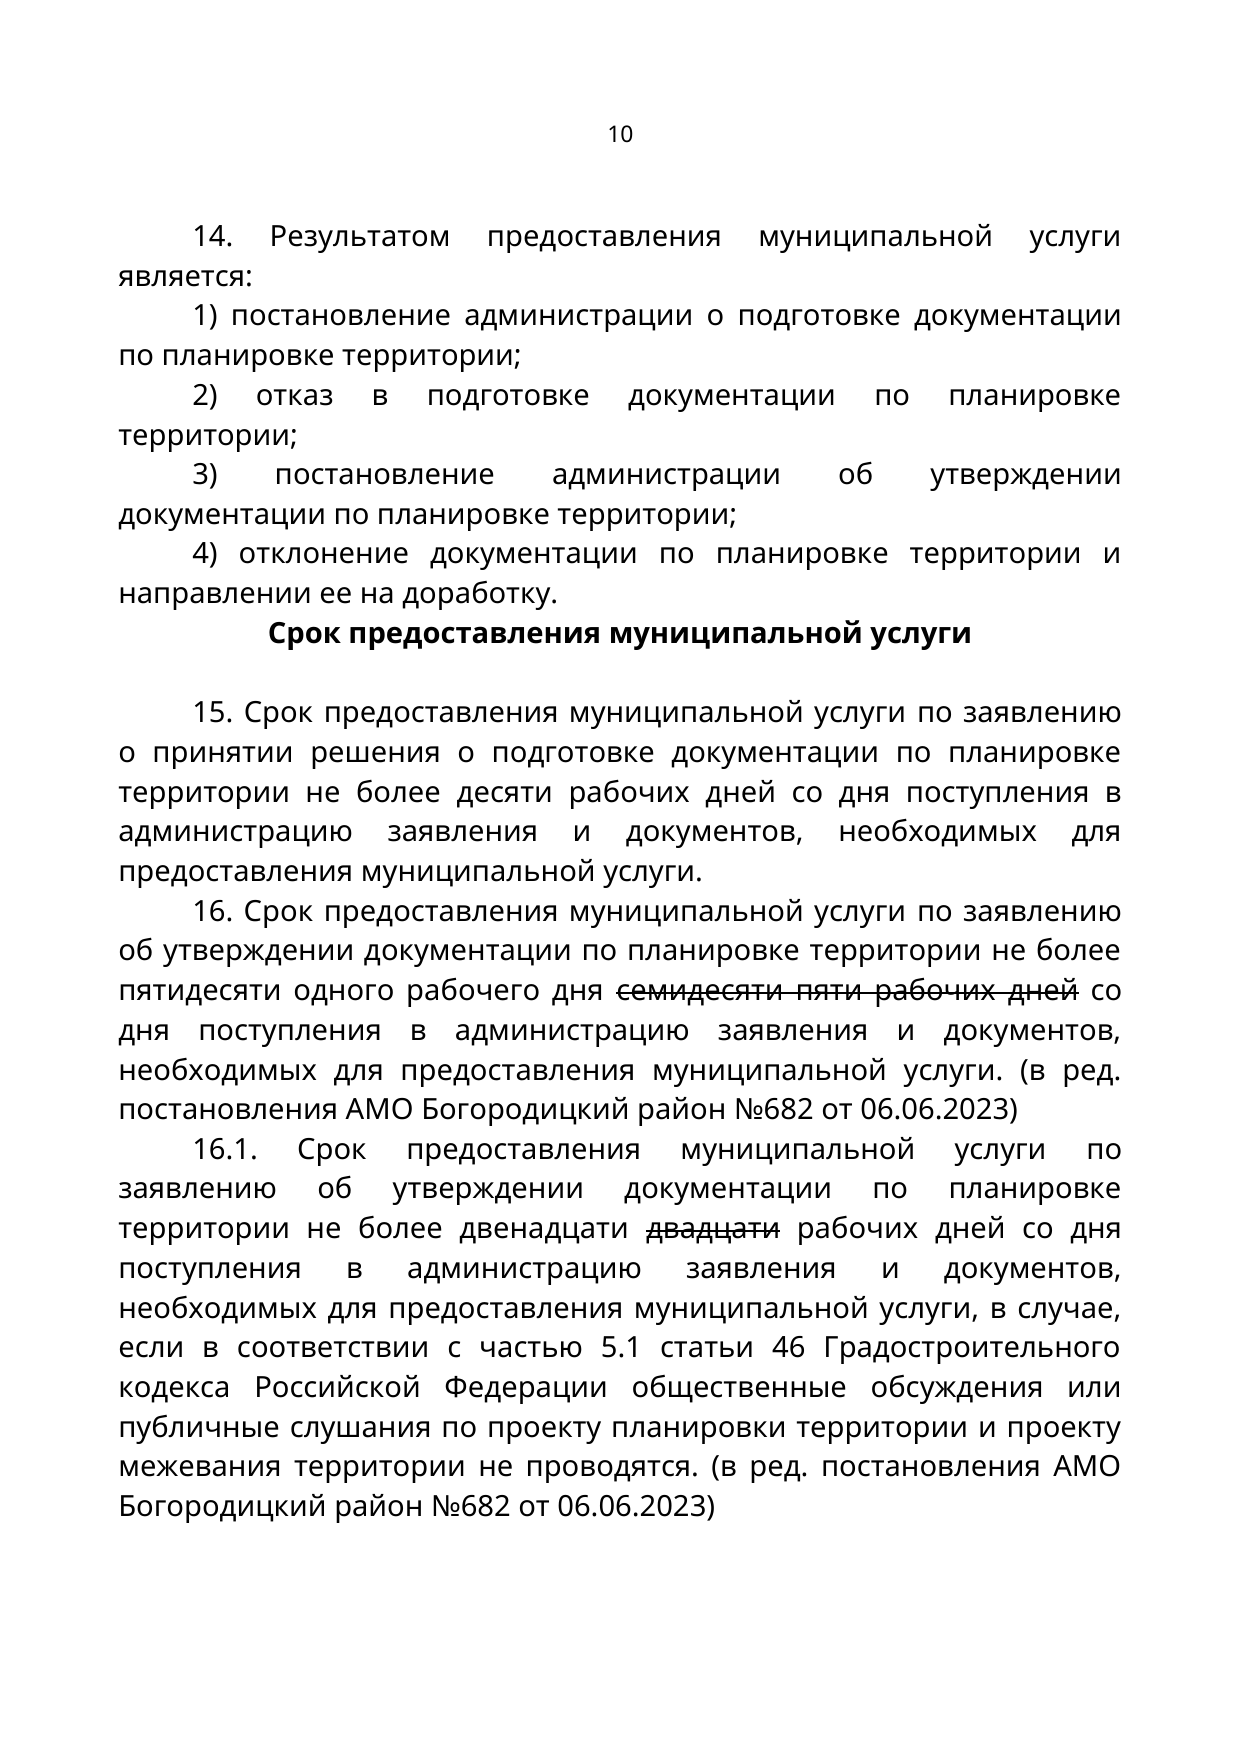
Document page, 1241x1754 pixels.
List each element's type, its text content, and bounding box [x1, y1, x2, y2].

text Срок предоставления муниципальной услуги [118, 612, 1122, 652]
list 3) постановление администрации об утверждении документации по планировке территории; [118, 453, 1122, 533]
list 14. Результатом предоставления муниципальной услуги является: [118, 215, 1122, 295]
text 16.1. Срок предоставления муниципальной услуги по заявлению об утверждении документации по планировке территории не более двенадцати двадцати рабочих дней со дня поступления в администрацию заявления и документов, необходимых для предоставления муниципальной услуги, в случае, если в соответствии с частью 5.1 статьи 46 Градостроительного кодекса Российской Федерации общественные обсуждения или публичные слушания по проекту планировки территории и проекту межевания территории не проводятся. (в ред. постановления АМО Богородицкий район №682 от 06.06.2023) [118, 1128, 1122, 1525]
list 1) постановление администрации о подготовке документации по планировке территории; [118, 295, 1122, 374]
list 15. Срок предоставления муниципальной услуги по заявлению о принятии решения о подготовке документации по планировке территории не более десяти рабочих дней со дня поступления в администрацию заявления и документов, необходимых для предоставления муниципальной услуги. [118, 692, 1122, 890]
list 4) отклонение документации по планировке территории и направлении ее на доработку. [118, 533, 1122, 612]
list 2) отказ в подготовке документации по планировке территории; [118, 374, 1122, 453]
text 16. Срок предоставления муниципальной услуги по заявлению об утверждении документации по планировке территории не более пятидесяти одного рабочего дня семидесяти пяти рабочих дней со дня поступления в администрацию заявления и документов, необходимых для предоставления муниципальной услуги. (в ред. постановления АМО Богородицкий район №682 от 06.06.2023) [118, 890, 1122, 1128]
